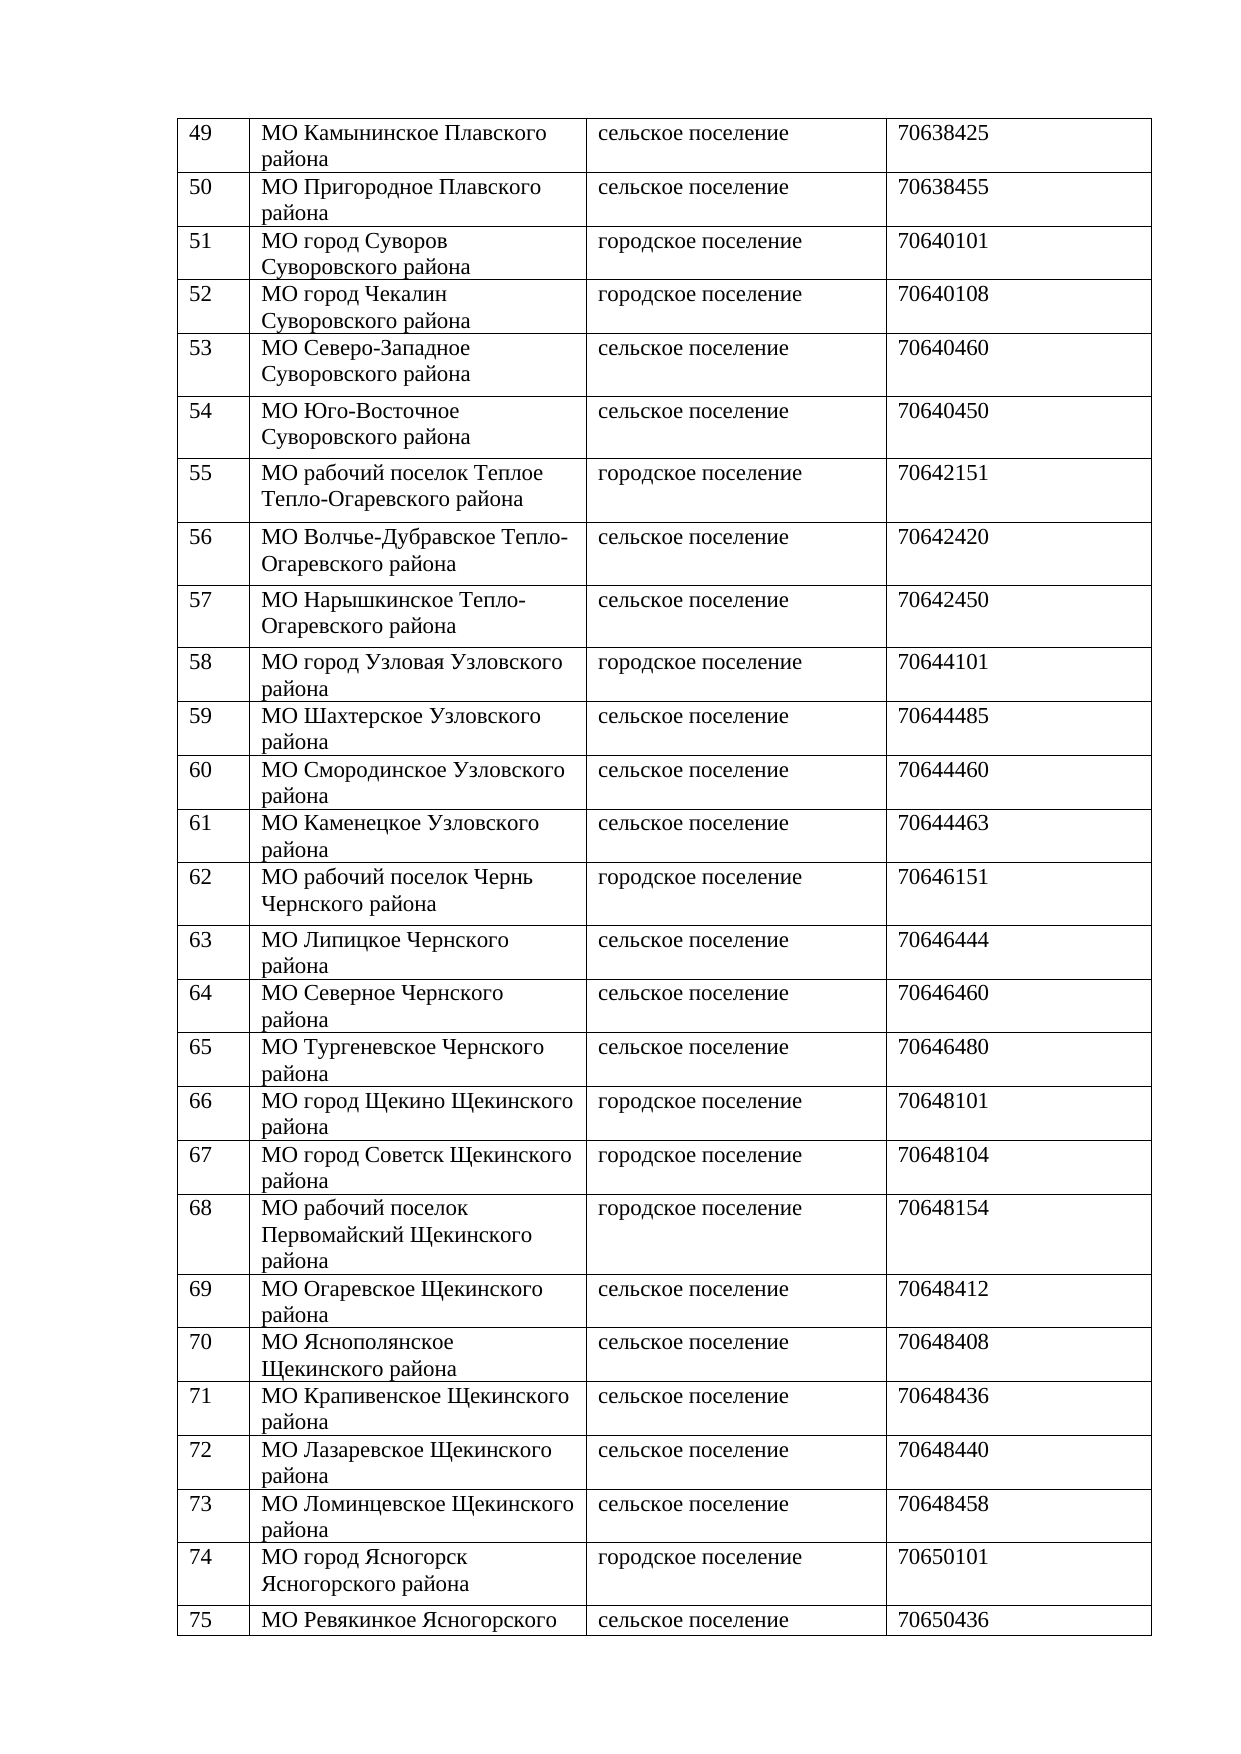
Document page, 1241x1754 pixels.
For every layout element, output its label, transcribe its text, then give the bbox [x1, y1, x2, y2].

table_cell 70646480 [887, 1033, 1151, 1086]
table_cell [250, 1606, 586, 1635]
table_cell сельское поселение [587, 1490, 886, 1542]
table_cell МО Пригородное Плавского района [250, 173, 586, 226]
table_cell сельское поселение [587, 397, 886, 458]
table_cell МО город Узловая Узловского района [250, 648, 586, 701]
table_cell МО Крапивенское Щекинского района [250, 1382, 586, 1435]
table_cell 70644485 [887, 702, 1151, 755]
table_cell 65 [178, 1033, 249, 1086]
table_cell 70648154 [887, 1195, 1151, 1273]
table_cell сельское поселение [587, 702, 886, 755]
table_cell 70648436 [887, 1382, 1151, 1435]
table_cell 55 [178, 459, 249, 522]
table_cell МО город Щекино Щекинского района [250, 1087, 586, 1140]
table_cell 70642420 [887, 523, 1151, 585]
table_cell сельское поселение [587, 1382, 886, 1435]
table_cell сельское поселение [587, 810, 886, 862]
table_cell МО Яснополянское Щекинского района [250, 1328, 586, 1381]
table_cell МО Тургеневское Чернского района [250, 1033, 586, 1086]
table_cell 70646444 [887, 926, 1151, 978]
table_cell МО Нарышкинское Тепло-Огаревского района [250, 586, 586, 647]
table_cell сельское поселение [587, 756, 886, 808]
table_cell сельское поселение [587, 586, 886, 647]
table_cell сельское поселение [587, 1606, 886, 1635]
table_cell МО рабочий поселок Теплое Тепло-Огаревского района [250, 459, 586, 522]
table_cell городское поселение [587, 863, 886, 925]
table_cell сельское поселение [587, 1436, 886, 1488]
table_cell сельское поселение [587, 1328, 886, 1381]
table_cell МО Огаревское Щекинского района [250, 1275, 586, 1327]
table_cell 70 [178, 1328, 249, 1381]
table_cell 69 [178, 1275, 249, 1327]
table_cell МО Камынинское Плавского района [250, 119, 586, 172]
table_cell 70644463 [887, 810, 1151, 862]
table_cell сельское поселение [587, 1033, 886, 1086]
table_cell 70650436 [887, 1606, 1151, 1635]
table_cell 54 [178, 397, 249, 458]
table_cell 70640460 [887, 334, 1151, 396]
table_cell сельское поселение [587, 119, 886, 172]
table_cell 60 [178, 756, 249, 808]
table_cell городское поселение [587, 459, 886, 522]
table_cell 75 [178, 1606, 249, 1635]
table_cell 59 [178, 702, 249, 755]
table_cell МО рабочий поселок Чернь Чернского района [250, 863, 586, 925]
table_cell 51 [178, 227, 249, 279]
table_cell 66 [178, 1087, 249, 1140]
table_cell сельское поселение [587, 980, 886, 1032]
table_cell 58 [178, 648, 249, 701]
table_cell МО Северо-Западное Суворовского района [250, 334, 586, 396]
table_cell сельское поселение [587, 334, 886, 396]
table_cell городское поселение [587, 1195, 886, 1273]
table_cell 63 [178, 926, 249, 978]
table_cell МО Северное Чернского района [250, 980, 586, 1032]
table_cell 70648101 [887, 1087, 1151, 1140]
table_cell 70648458 [887, 1490, 1151, 1542]
table_cell сельское поселение [587, 173, 886, 226]
table_cell МО Смородинское Узловского района [250, 756, 586, 808]
table_cell 72 [178, 1436, 249, 1488]
table_cell городское поселение [587, 1543, 886, 1605]
table_cell 70638455 [887, 173, 1151, 226]
table_cell городское поселение [587, 280, 886, 333]
table_cell 70642450 [887, 586, 1151, 647]
table_cell 70646151 [887, 863, 1151, 925]
table_cell МО Липицкое Чернского района [250, 926, 586, 978]
table_cell МО Ломинцевское Щекинского района [250, 1490, 586, 1542]
table_cell 70650101 [887, 1543, 1151, 1605]
table_cell МО рабочий поселок Первомайский Щекинского района [250, 1195, 586, 1273]
table_cell МО Шахтерское Узловского района [250, 702, 586, 755]
table_cell городское поселение [587, 1087, 886, 1140]
table_cell городское поселение [587, 648, 886, 701]
table_cell МО Волчье-Дубравское Тепло-Огаревского района [250, 523, 586, 585]
table_cell МО город Ясногорск Ясногорского района [250, 1543, 586, 1605]
table_cell 62 [178, 863, 249, 925]
table_cell 61 [178, 810, 249, 862]
table_cell 70646460 [887, 980, 1151, 1032]
table_cell МО город Суворов Суворовского района [250, 227, 586, 279]
table_cell 70640108 [887, 280, 1151, 333]
table_cell 53 [178, 334, 249, 396]
table_cell 70640450 [887, 397, 1151, 458]
table_cell 57 [178, 586, 249, 647]
table_cell сельское поселение [587, 926, 886, 978]
table_cell 49 [178, 119, 249, 172]
table_cell 74 [178, 1543, 249, 1605]
table_cell 70644460 [887, 756, 1151, 808]
table_cell МО город Советск Щекинского района [250, 1141, 586, 1193]
table_cell 56 [178, 523, 249, 585]
table_cell сельское поселение [587, 523, 886, 585]
table_cell 71 [178, 1382, 249, 1435]
table_cell 70648104 [887, 1141, 1151, 1193]
table_cell 52 [178, 280, 249, 333]
table_cell МО город Чекалин Суворовского района [250, 280, 586, 333]
table_cell 67 [178, 1141, 249, 1193]
table_cell 70642151 [887, 459, 1151, 522]
table_cell МО Лазаревское Щекинского района [250, 1436, 586, 1488]
table_cell 64 [178, 980, 249, 1032]
table_cell МО Каменецкое Узловского района [250, 810, 586, 862]
table_cell 73 [178, 1490, 249, 1542]
table_cell городское поселение [587, 1141, 886, 1193]
table_cell 70648412 [887, 1275, 1151, 1327]
table_cell городское поселение [587, 227, 886, 279]
table_cell 70638425 [887, 119, 1151, 172]
table_cell МО Юго-Восточное Суворовского района [250, 397, 586, 458]
table_cell 70648408 [887, 1328, 1151, 1381]
table_cell 68 [178, 1195, 249, 1273]
table_cell сельское поселение [587, 1275, 886, 1327]
table_cell 50 [178, 173, 249, 226]
table_cell 70648440 [887, 1436, 1151, 1488]
table_cell 70644101 [887, 648, 1151, 701]
table_cell 70640101 [887, 227, 1151, 279]
